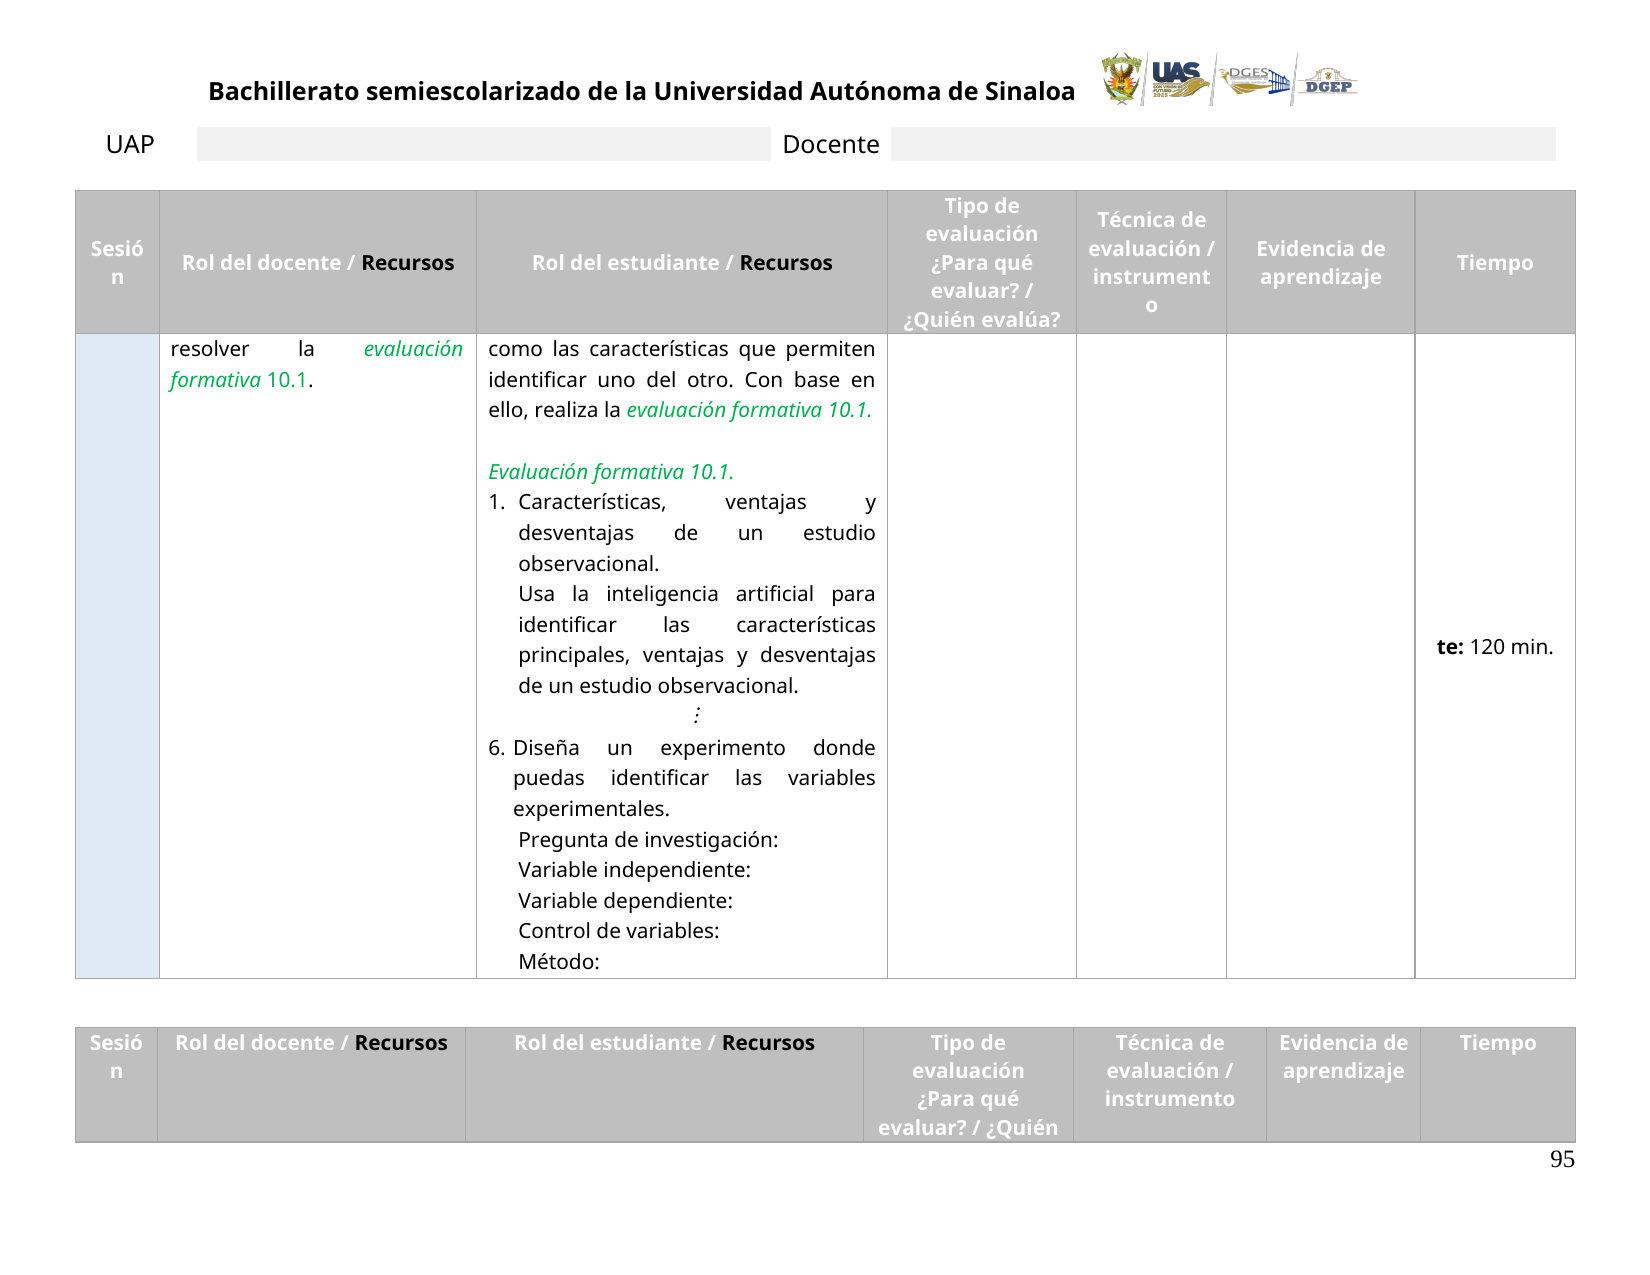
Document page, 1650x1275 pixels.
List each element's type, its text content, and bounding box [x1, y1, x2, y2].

table_header Rol del estudiante / Recursos [466, 1028, 863, 1141]
table_cell [1077, 334, 1226, 978]
table_header Técnica de evaluación / instrumento [1074, 1028, 1266, 1141]
picture [1101, 52, 1358, 106]
table_header Técnica de evaluación / instrumento [1077, 191, 1226, 333]
table_cell Sugiere el uso de la Inteligencia Artificial (IA) y trabajo en equipo para resolver la evaluación formativa 10.1. [160, 334, 476, 978]
table_header Tipo de evaluación ¿Para qué evaluar? / ¿Quién evalúa? [888, 191, 1076, 333]
table_header Tiempo [1421, 1028, 1575, 1141]
table_header Sesión [76, 1028, 157, 1141]
table_header Tipo de evaluación ¿Para qué evaluar? / ¿Quién evalúa? [864, 1028, 1073, 1141]
table_header Evidencia de aprendizaje [1227, 191, 1414, 333]
table_header Sesión [76, 191, 159, 333]
table_header Rol del docente / Recursos [160, 191, 476, 333]
table_cell Estudio independiente: 120 min. [1416, 334, 1575, 978]
table_header Tiempo [1416, 191, 1575, 333]
table_cell [1227, 334, 1414, 978]
table_cell [888, 334, 1076, 978]
table_header Rol del docente / Recursos [158, 1028, 465, 1141]
table_header Rol del estudiante / Recursos [477, 191, 887, 333]
table_header Evidencia de aprendizaje [1267, 1028, 1420, 1141]
